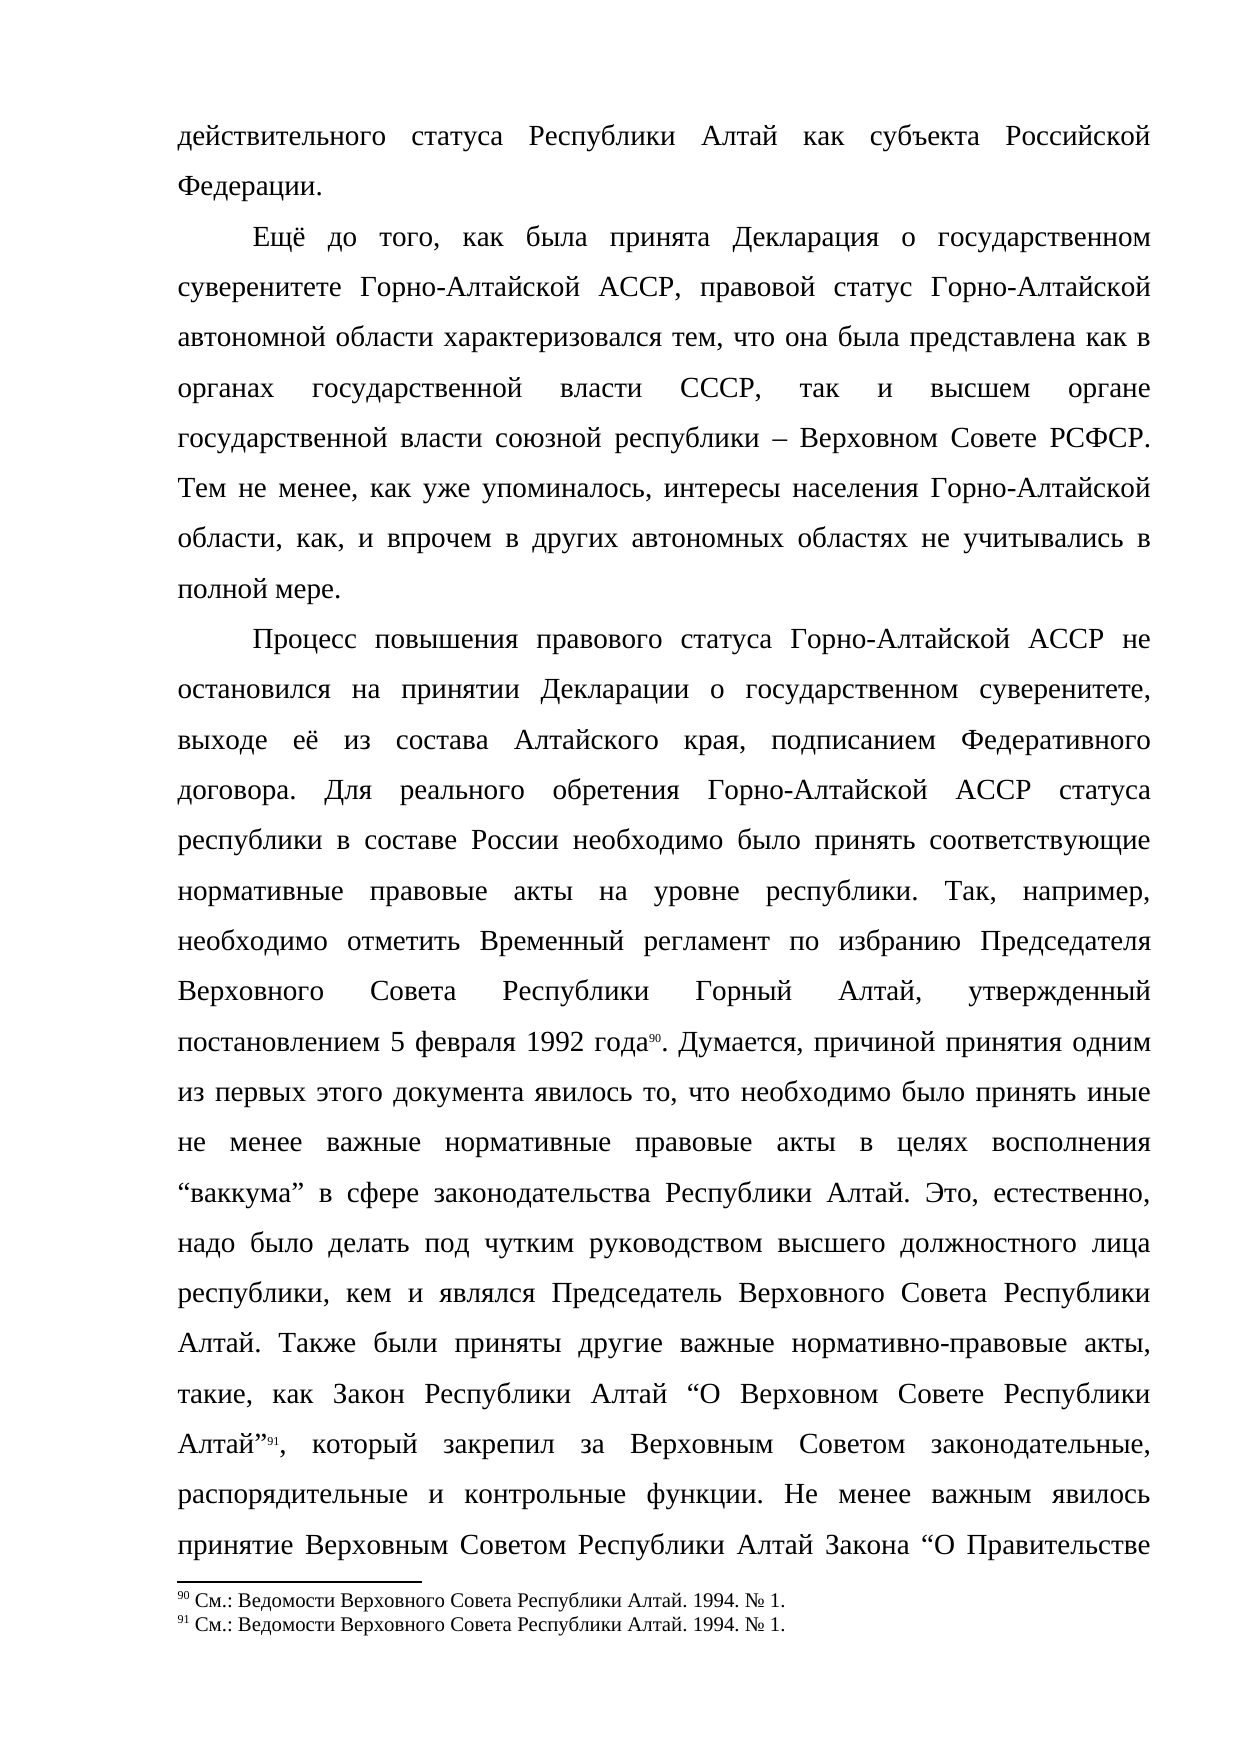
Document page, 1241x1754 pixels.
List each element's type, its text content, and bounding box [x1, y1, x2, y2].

list Ещё до того, как была принята Декларация о государственном суверенитете Горно-Алтайской АССР, правовой статус Горно-Алтайской автономной области характеризовался тем, что она была представлена как в органах государственной власти СССР, так и высшем органе государственной власти союзной республики – Верховном Совете РСФСР. Тем не менее, как уже упоминалось, интересы населения Горно-Алтайской области, как, и впрочем в других автономных областях не учитывались в полной мере. [177, 219, 1152, 604]
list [177, 621, 1152, 1560]
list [177, 118, 1152, 202]
